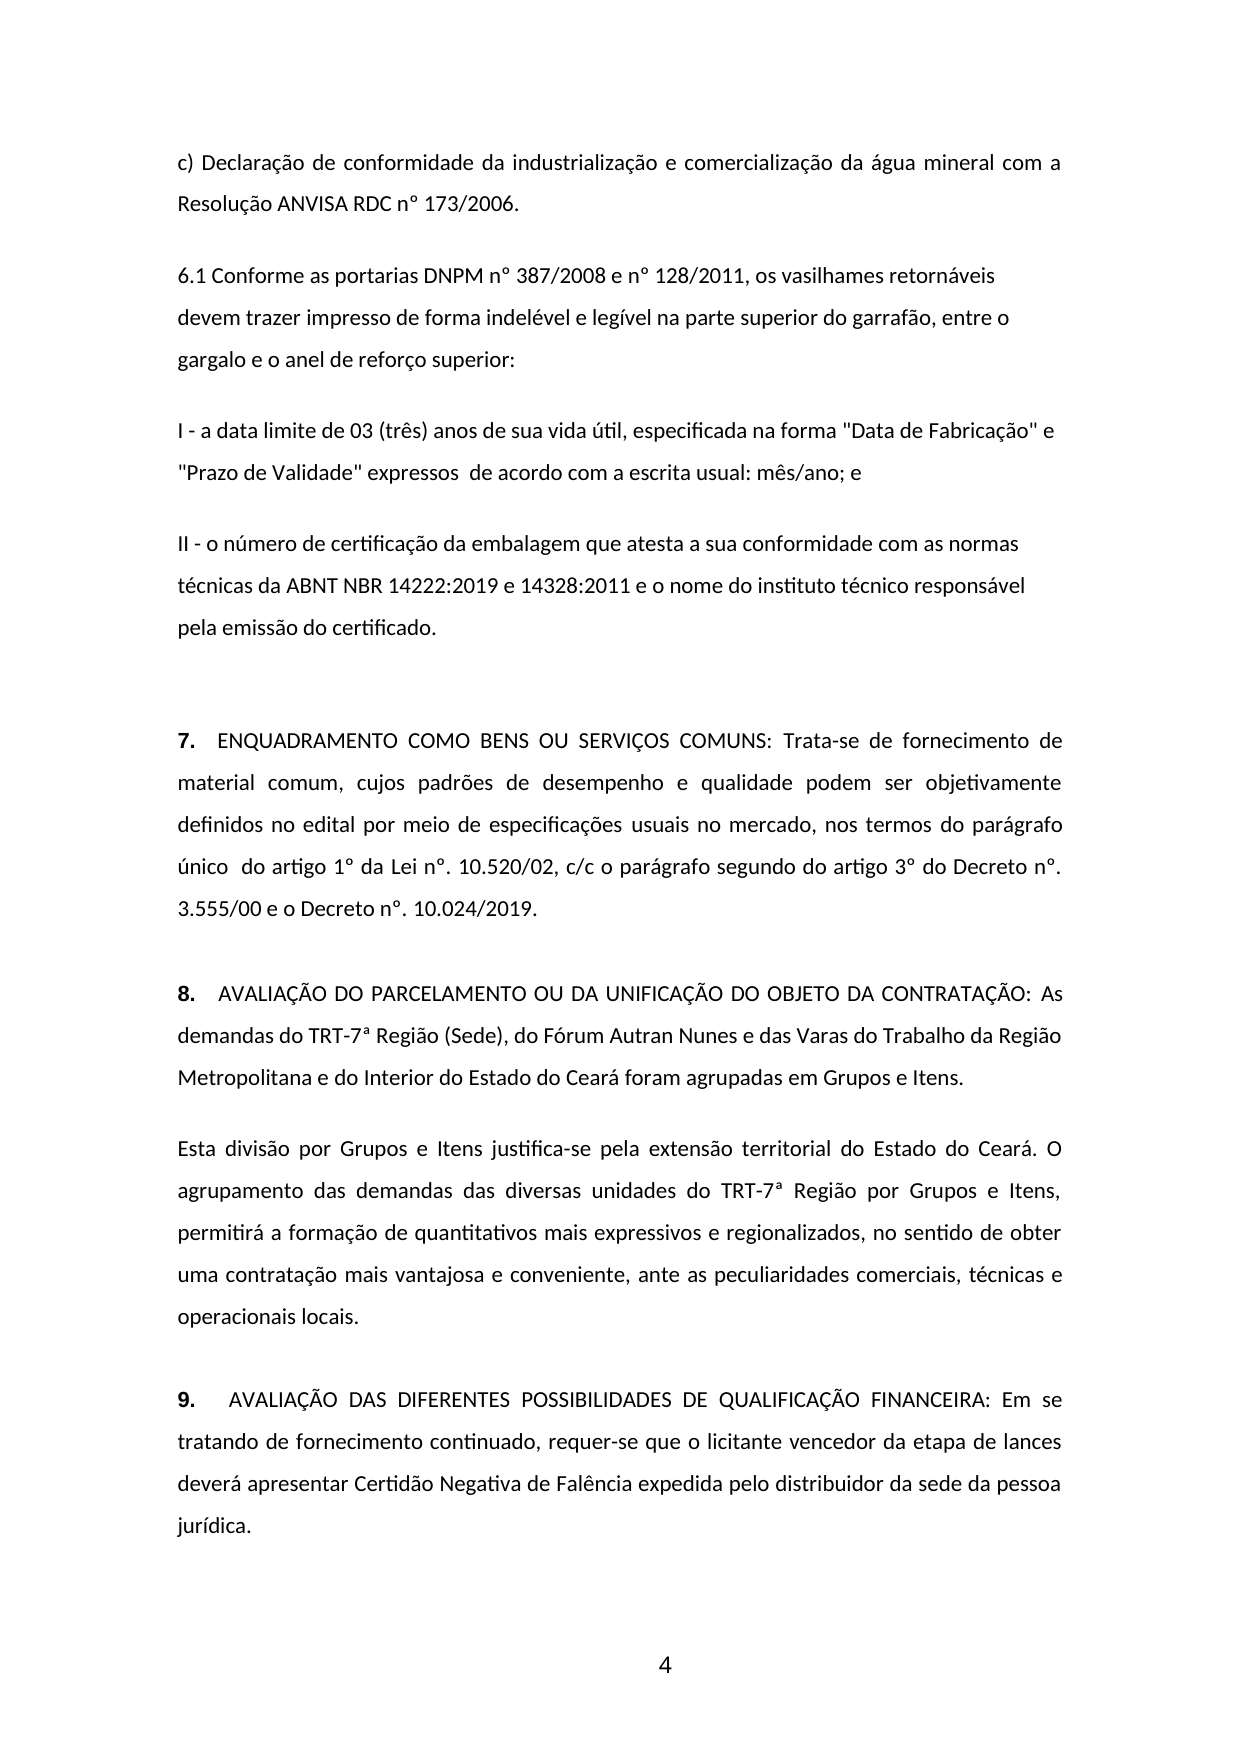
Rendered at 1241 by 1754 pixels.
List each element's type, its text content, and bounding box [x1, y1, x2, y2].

text II - o número de certificação da embalagem que atesta a sua conformidade com as normas técnicas da ABNT NBR 14222:2019 e 14328:2011 e o nome do instituto técnico responsável pela emissão do certificado. [177, 529, 1063, 641]
list AVALIAÇÃO DO PARCELAMENTO OU DA UNIFICAÇÃO DO OBJETO DA CONTRATAÇÃO: As demandas do TRT-7ª Região (Sede), do Fórum Autran Nunes e das Varas do Trabalho da Região Metropolitana e do Interior do Estado do Ceará foram agrupadas em Grupos e Itens. [177, 979, 1063, 1091]
subtitle AVALIAÇÃO DAS DIFERENTES POSSIBILIDADES DE QUALIFICAÇÃO FINANCEIRA: Em se tratando de fornecimento continuado, requer-se que o licitante vencedor da etapa de lances deverá apresentar Certidão Negativa de Falência expedida pelo distribuidor da sede da pessoa jurídica. [177, 1386, 1063, 1539]
list ENQUADRAMENTO COMO BENS OU SERVIÇOS COMUNS: Trata-se de fornecimento de material comum, cujos padrões de desempenho e qualidade podem ser objetivamente definidos no edital por meio de especificações usuais no mercado, nos termos do parágrafo único do artigo 1º da Lei nº. 10.520/02, c/c o parágrafo segundo do artigo 3º do Decreto nº. 3.555/00 e o Decreto nº. 10.024/2019. [177, 726, 1063, 922]
text 6.1 Conforme as portarias DNPM nº 387/2008 e nº 128/2011, os vasilhames retornáveis devem trazer impresso de forma indelével e legível na parte superior do garrafão, entre o gargalo e o anel de reforço superior: [177, 261, 1063, 373]
text Esta divisão por Grupos e Itens justifica-se pela extensão territorial do Estado do Ceará. O agrupamento das demandas das diversas unidades do TRT-7ª Região por Grupos e Itens, permitirá a formação de quantitativos mais expressivos e regionalizados, no sentido de obter uma contratação mais vantajosa e conveniente, ante as peculiaridades comerciais, técnicas e operacionais locais. [177, 1134, 1063, 1330]
text I - a data limite de 03 (três) anos de sua vida útil, especificada na forma "Data de Fabricação" e "Prazo de Validade" expressos de acordo com a escrita usual: mês/ano; e [177, 416, 1063, 486]
text c) Declaração de conformidade da industrialização e comercialização da água mineral com a Resolução ANVISA RDC nº 173/2006. [177, 148, 1063, 218]
